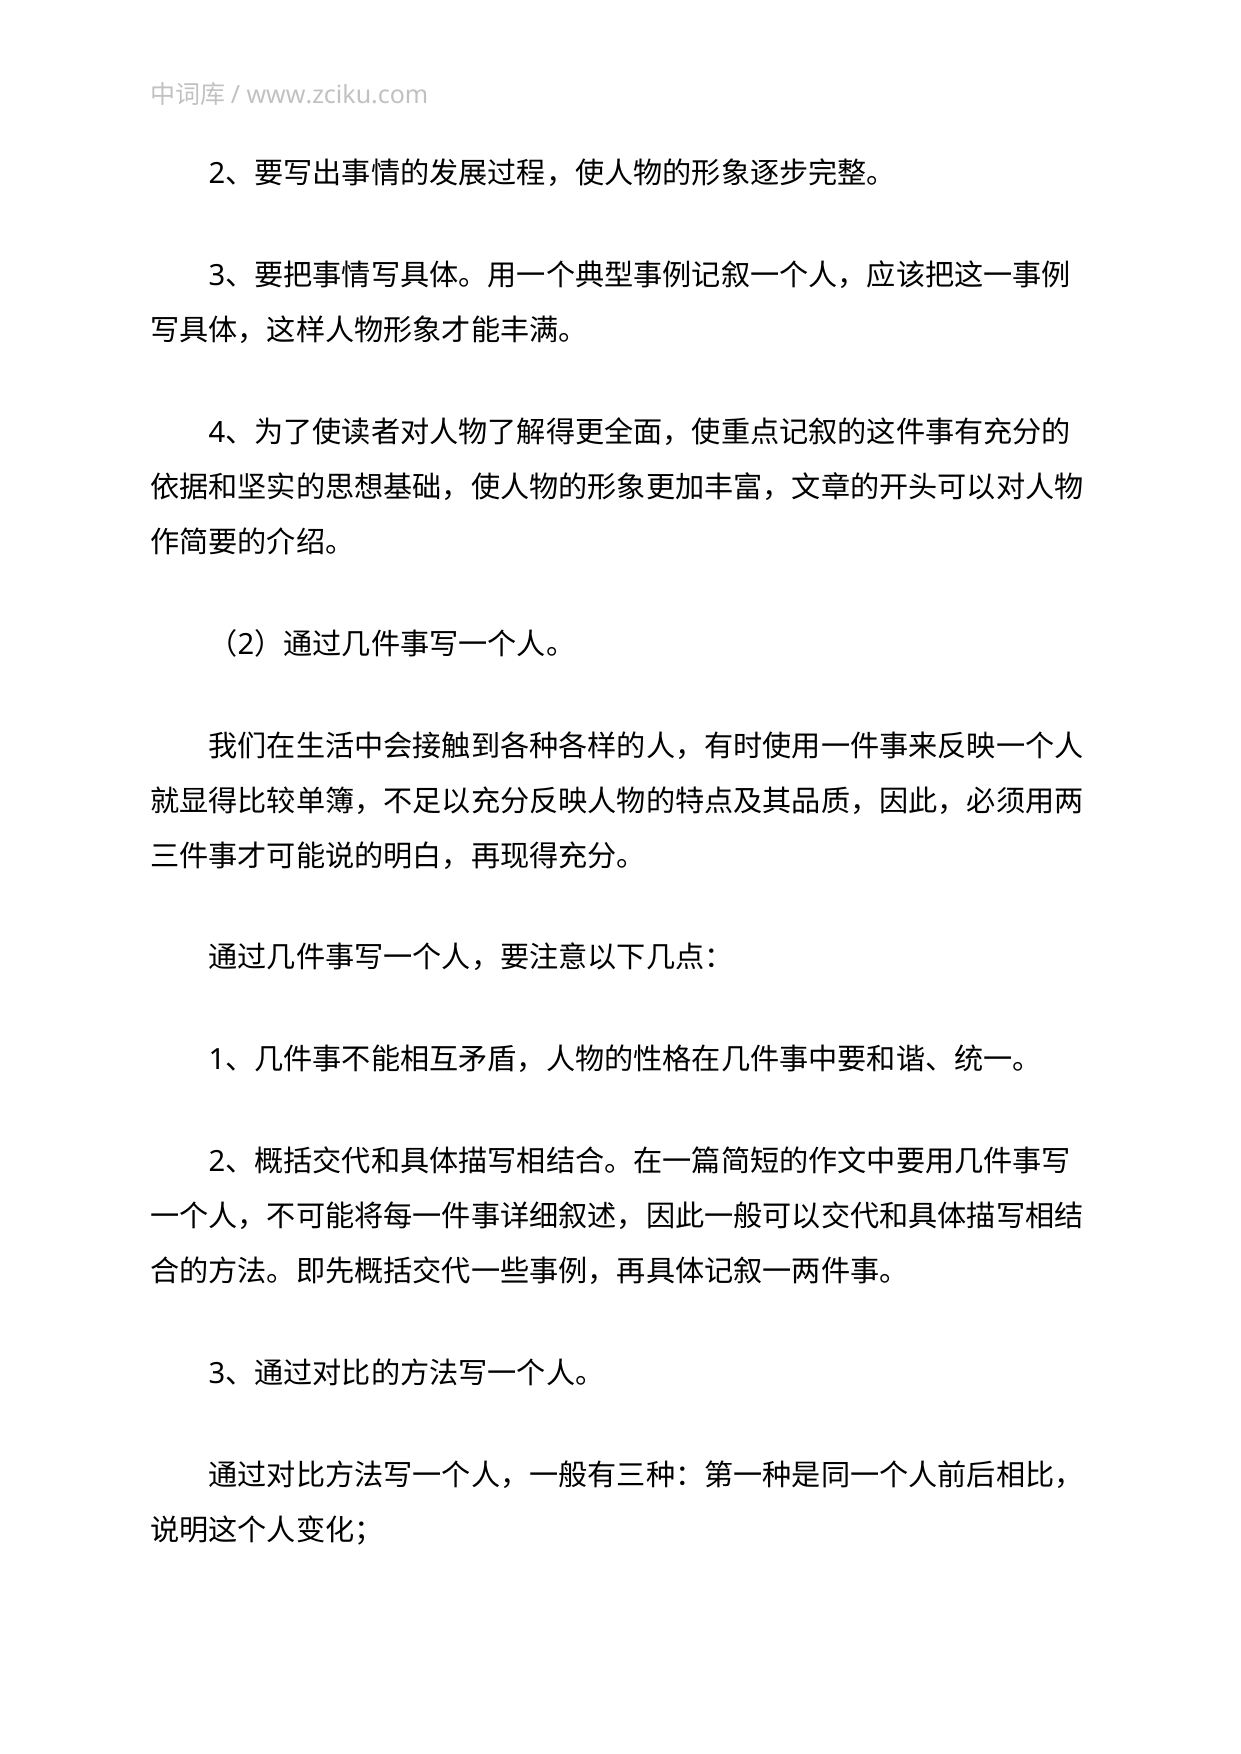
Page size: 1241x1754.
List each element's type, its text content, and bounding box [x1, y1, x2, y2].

text 1、几件事不能相互矛盾，人物的性格在几件事中要和谐、统一。 [150, 1036, 1090, 1078]
text 2、要写出事情的发展过程，使人物的形象逐步完整。 [150, 150, 1090, 192]
text 2、概括交代和具体描写相结合。在一篇简短的作文中要用几件事写一个人，不可能将每一件事详细叙述，因此一般可以交代和具体描写相结合的方法。即先概括交代一些事例，再具体记叙一两件事。 [150, 1138, 1090, 1290]
text 通过几件事写一个人，要注意以下几点： [150, 934, 1090, 976]
text 通过对比方法写一个人，一般有三种：第一种是同一个人前后相比，说明这个人变化； [150, 1451, 1090, 1548]
text 4、为了使读者对人物了解得更全面，使重点记叙的这件事有充分的依据和坚实的思想基础，使人物的形象更加丰富，文章的开头可以对人物作简要的介绍。 [150, 409, 1090, 561]
text 3、要把事情写具体。用一个典型事例记叙一个人，应该把这一事例写具体，这样人物形象才能丰满。 [150, 252, 1090, 349]
text 3、通过对比的方法写一个人。 [150, 1349, 1090, 1392]
text 我们在生活中会接触到各种各样的人，有时使用一件事来反映一个人就显得比较单簿，不足以充分反映人物的特点及其品质，因此，必须用两三件事才可能说的明白，再现得充分。 [150, 722, 1090, 874]
text （2）通过几件事写一个人。 [150, 620, 1090, 663]
